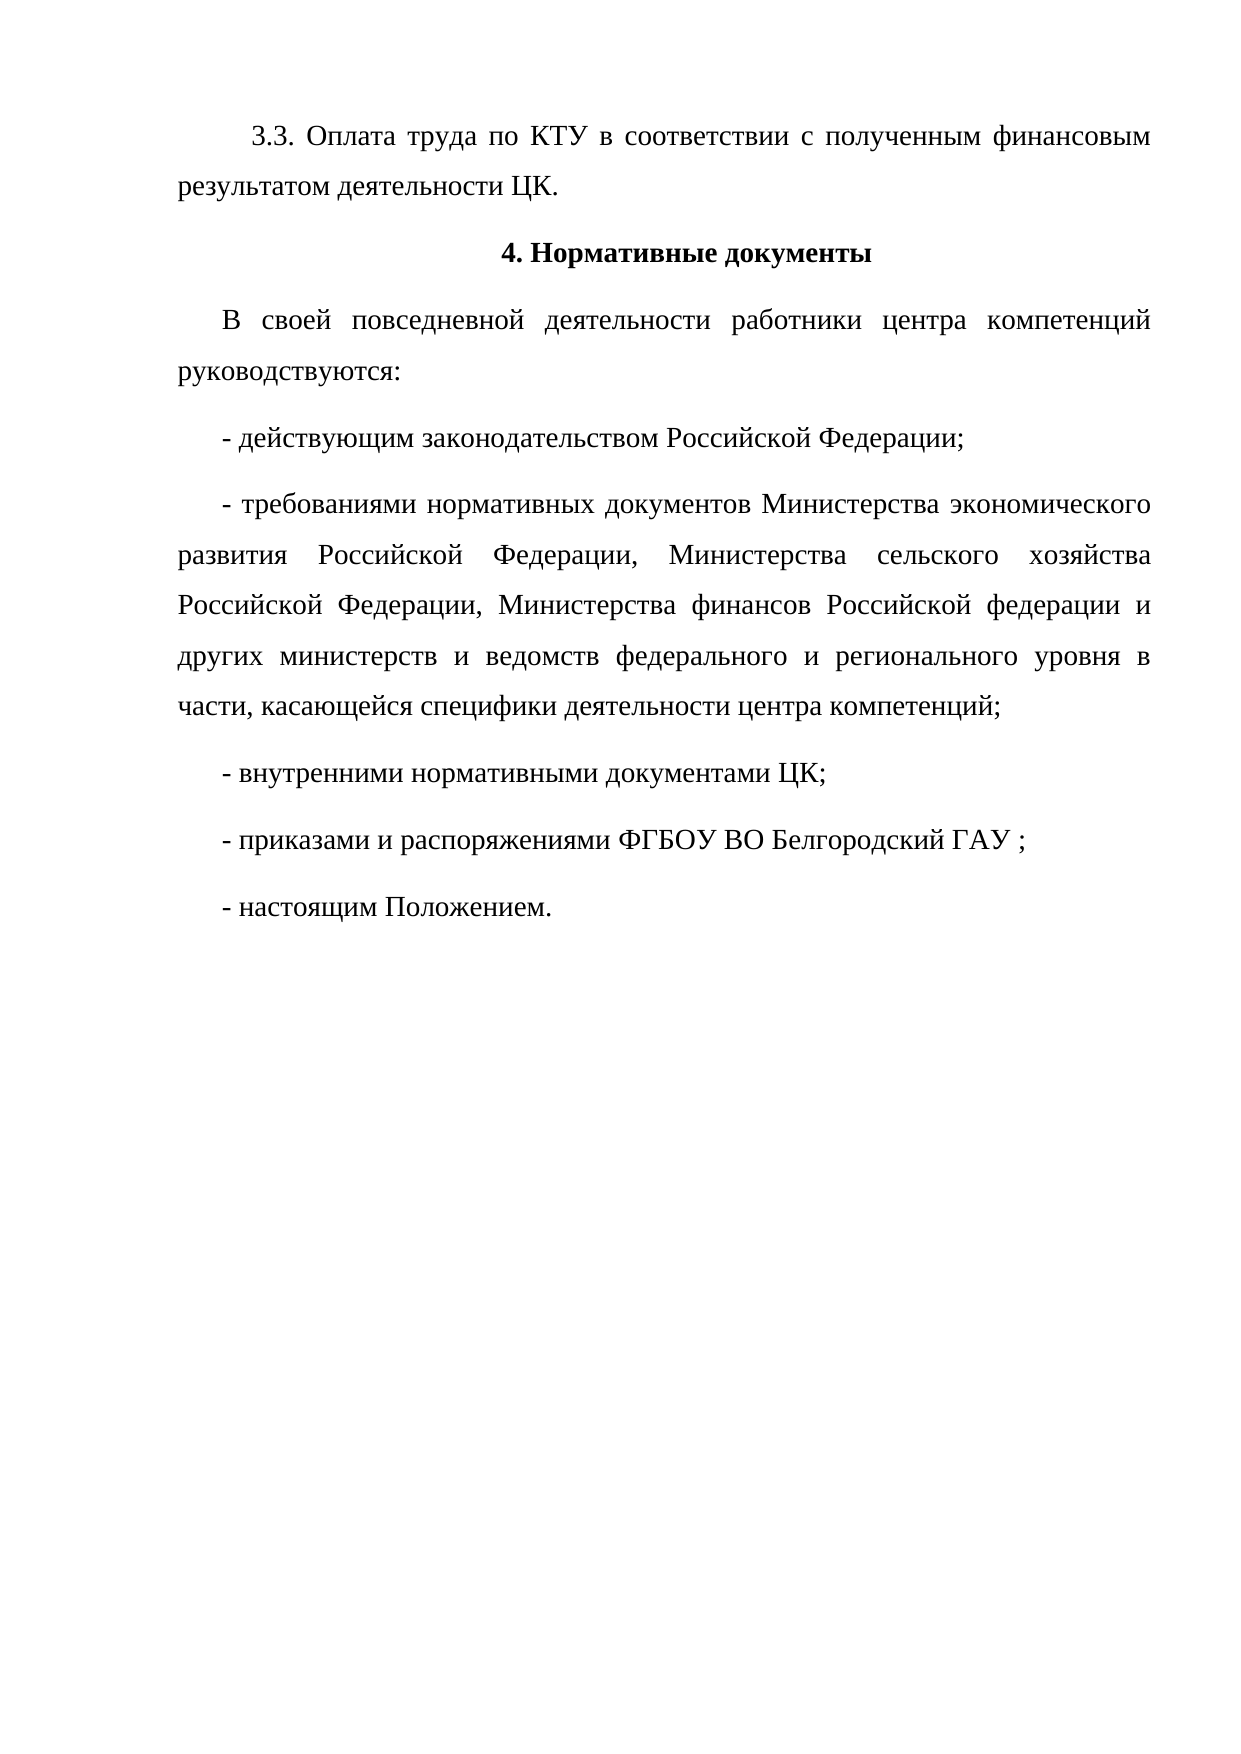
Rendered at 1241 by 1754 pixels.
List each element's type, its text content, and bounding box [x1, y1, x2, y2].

text - внутренними нормативными документами ЦК; [177, 755, 1152, 788]
text В своей повседневной деятельности работники центра компетенций руководствуются: [177, 302, 1152, 386]
text - приказами и распоряжениями ФГБОУ ВО Белгородский ГАУ ; [177, 822, 1152, 855]
text - требованиями нормативных документов Министерства экономического развития Российской Федерации, Министерства сельского хозяйства Российской Федерации, Министерства финансов Российской федерации и других министерств и ведомств федерального и регионального уровня в части, касающейся специфики деятельности центра компетенций; [177, 487, 1152, 721]
text 3.3. Оплата труда по КТУ в соответствии с полученным финансовым результатом деятельности ЦК. [177, 118, 1152, 202]
text 4. Нормативные документы [177, 235, 1152, 269]
text - действующим законодательством Российской Федерации; [177, 420, 1152, 453]
text - настоящим Положением. [177, 889, 1152, 922]
